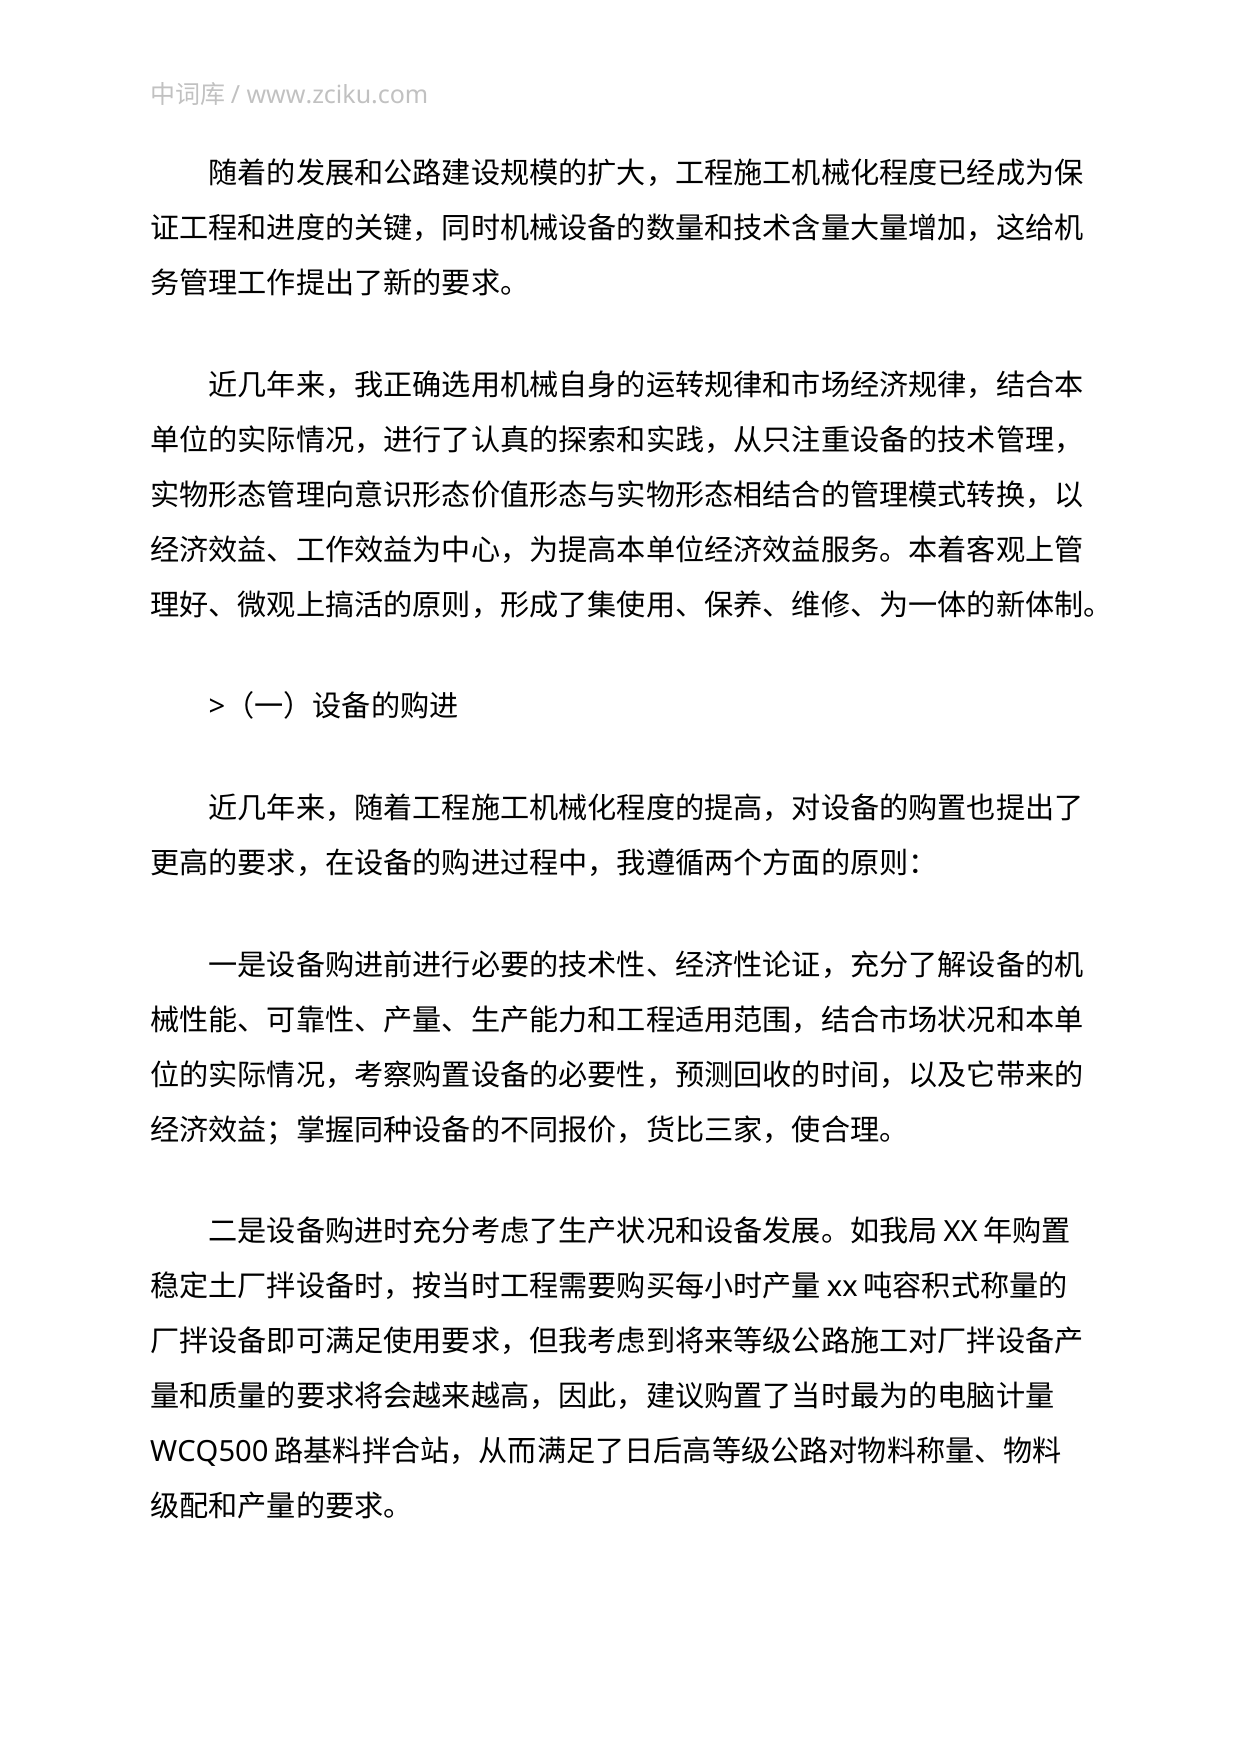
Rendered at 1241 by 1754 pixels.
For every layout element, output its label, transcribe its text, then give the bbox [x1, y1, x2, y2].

text 近几年来，我正确选用机械自身的运转规律和市场经济规律，结合本单位的实际情况，进行了认真的探索和实践，从只注重设备的技术管理，实物形态管理向意识形态价值形态与实物形态相结合的管理模式转换，以经济效益、工作效益为中心，为提高本单位经济效益服务。本着客观上管理好、微观上搞活的原则，形成了集使用、保养、维修、为一体的新体制。 [150, 362, 1090, 623]
text 二是设备购进时充分考虑了生产状况和设备发展。如我局XX年购置稳定土厂拌设备时，按当时工程需要购买每小时产量xx吨容积式称量的厂拌设备即可满足使用要求，但我考虑到将来等级公路施工对厂拌设备产量和质量的要求将会越来越高，因此，建议购置了当时最为的电脑计量WCQ500路基料拌合站，从而满足了日后高等级公路对物料称量、物料级配和产量的要求。 [150, 1208, 1090, 1525]
text 随着的发展和公路建设规模的扩大，工程施工机械化程度已经成为保证工程和进度的关键，同时机械设备的数量和技术含量大量增加，这给机务管理工作提出了新的要求。 [150, 150, 1090, 302]
text >（一）设备的购进 [150, 683, 1090, 725]
text 近几年来，随着工程施工机械化程度的提高，对设备的购置也提出了更高的要求，在设备的购进过程中，我遵循两个方面的原则： [150, 785, 1090, 882]
text 一是设备购进前进行必要的技术性、经济性论证，充分了解设备的机械性能、可靠性、产量、生产能力和工程适用范围，结合市场状况和本单位的实际情况，考察购置设备的必要性，预测回收的时间，以及它带来的经济效益；掌握同种设备的不同报价，货比三家，使合理。 [150, 942, 1090, 1148]
